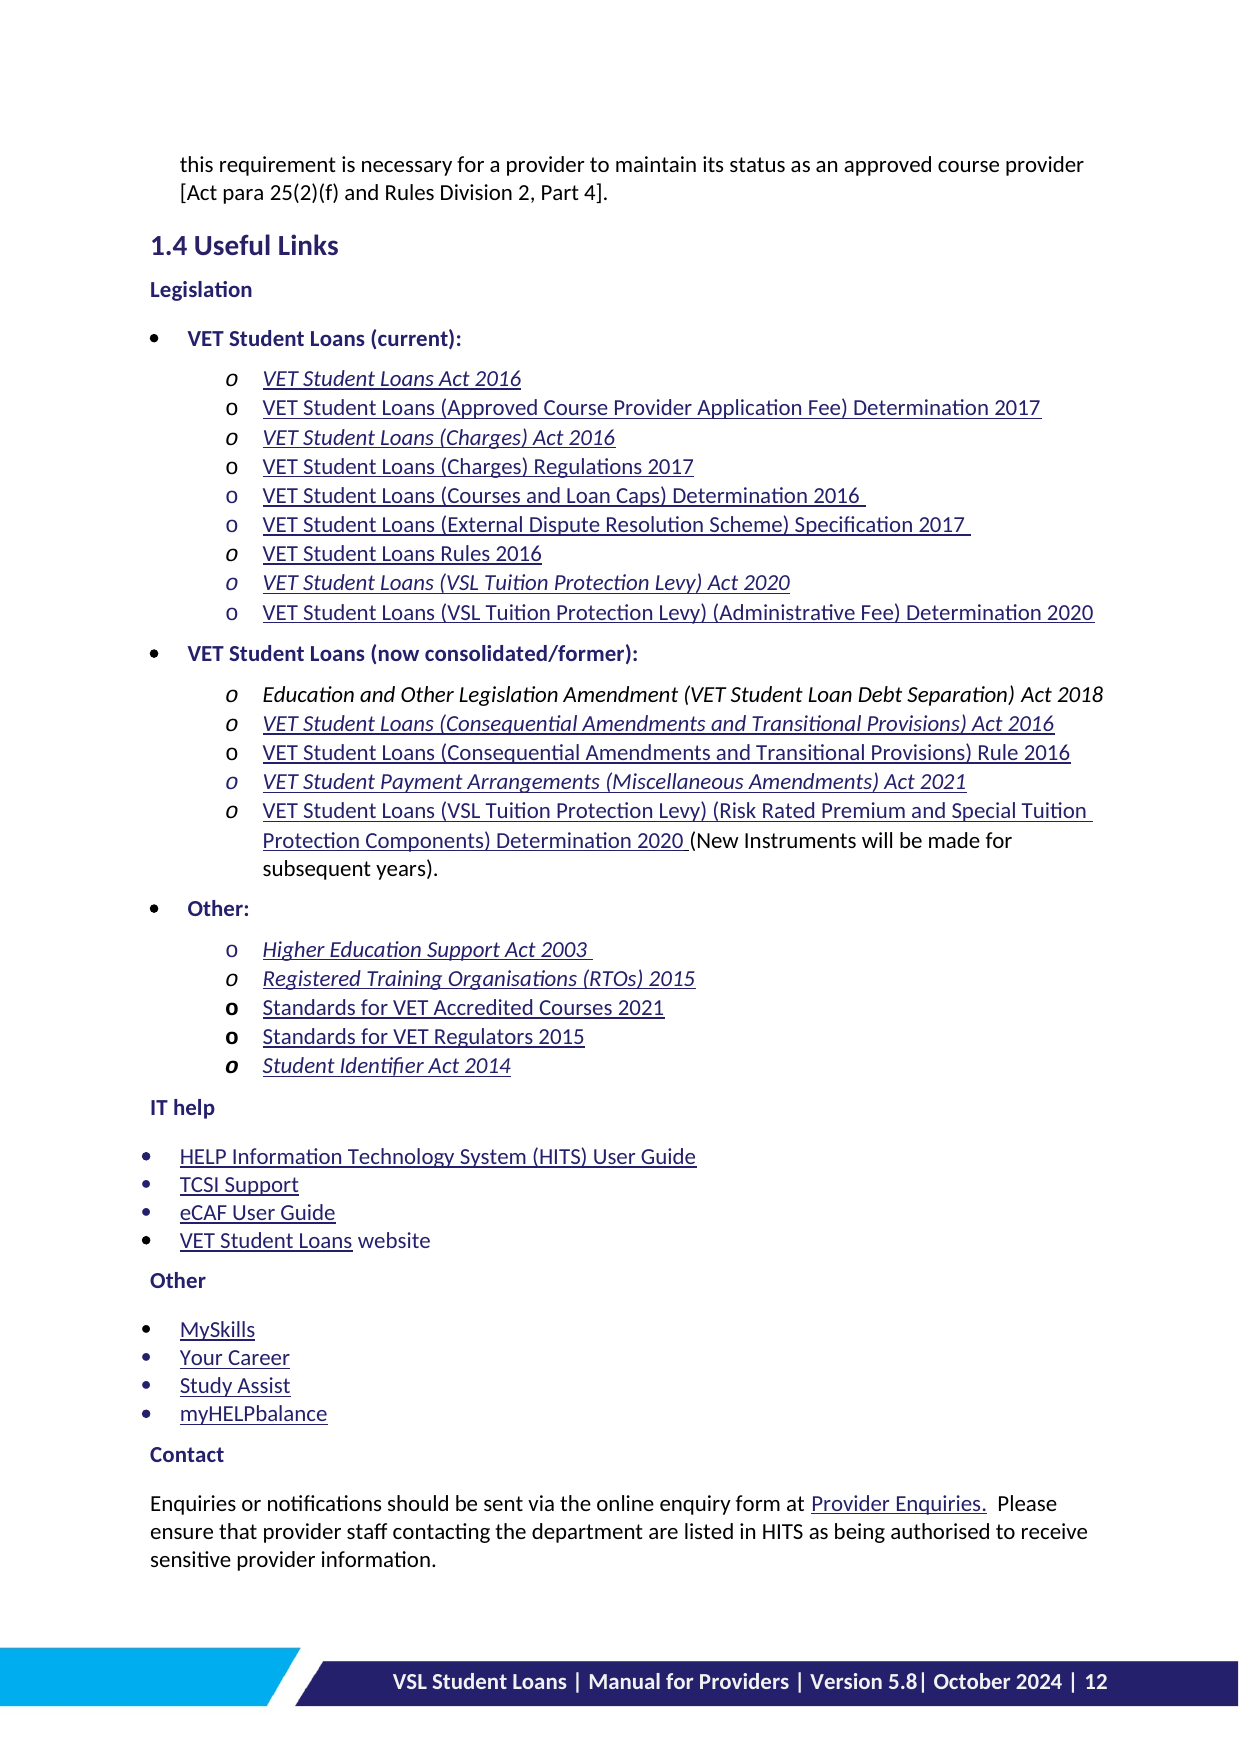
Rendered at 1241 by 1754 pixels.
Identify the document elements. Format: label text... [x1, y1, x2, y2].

list VET Student Loans Rules 2016 [225, 539, 1107, 568]
text Other [150, 1267, 1107, 1294]
text IT help [150, 1093, 1107, 1121]
list VET Student Loans (Approved Course Provider Application Fee) Determination 2017 [225, 393, 1107, 423]
list VET Student Loans (Consequential Amendments and Transitional Provisions) Act 2016 [225, 709, 1107, 738]
list VET Student Loans (Charges) Regulations 2017 [225, 452, 1107, 481]
list VET Student Payment Arrangements (Miscellaneous Amendments) Act 2021 [225, 767, 1107, 797]
list myHELPbalance [142, 1399, 1107, 1427]
list Higher Education Support Act 2003 [225, 935, 1107, 964]
list VET Student Loans (Courses and Loan Caps) Determination 2016 [225, 481, 1107, 510]
list VET Student Loans (now consolidated/former): [150, 639, 1107, 667]
list Study Assist [142, 1371, 1107, 1399]
subtitle Useful Links [150, 227, 1107, 262]
text Enquiries or notifications should be sent via the online enquiry form at Provider Enquiries. Please ensure that provider staff contacting the department are listed in HITS as being authorised to receive sensitive provider information. [150, 1489, 1107, 1573]
list VET Student Loans website [142, 1226, 1107, 1254]
text Legislation [150, 275, 1107, 303]
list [179, 150, 1107, 206]
list VET Student Loans (Consequential Amendments and Transitional Provisions) Rule 2016 [225, 738, 1107, 767]
list Standards for VET Regulators 2015 [225, 1022, 1107, 1051]
list VET Student Loans (VSL Tuition Protection Levy) (Administrative Fee) Determination 2020 [225, 598, 1107, 627]
picture [0, 1647, 1239, 1753]
list HELP Information Technology System (HITS) User Guide [142, 1142, 1107, 1170]
list Registered Training Organisations (RTOs) 2015 [225, 964, 1107, 993]
list VET Student Loans (Charges) Act 2016 [225, 423, 1107, 452]
list VET Student Loans Act 2016 [225, 364, 1107, 393]
list Standards for VET Accredited Courses 2021 [225, 993, 1107, 1022]
list VET Student Loans (VSL Tuition Protection Levy) (Risk Rated Premium and Special Tuition Protection Components) Determination 2020 (New Instruments will be made for subsequent years). [225, 797, 1107, 882]
list VET Student Loans (current): [150, 324, 1107, 352]
list eCAF User Guide [142, 1198, 1107, 1226]
list TCSI Support [142, 1170, 1107, 1198]
list Your Career [142, 1343, 1107, 1371]
list Other: [150, 894, 1107, 922]
list Education and Other Legislation Amendment (VET Student Loan Debt Separation) Act 2018 [225, 680, 1107, 709]
list VET Student Loans (External Dispute Resolution Scheme) Specification 2017 [225, 510, 1107, 539]
text Contact [150, 1440, 1107, 1468]
list VET Student Loans (VSL Tuition Protection Levy) Act 2020 [225, 568, 1107, 598]
list MySkills [142, 1315, 1107, 1343]
list Student Identifier Act 2014 [225, 1051, 1107, 1081]
